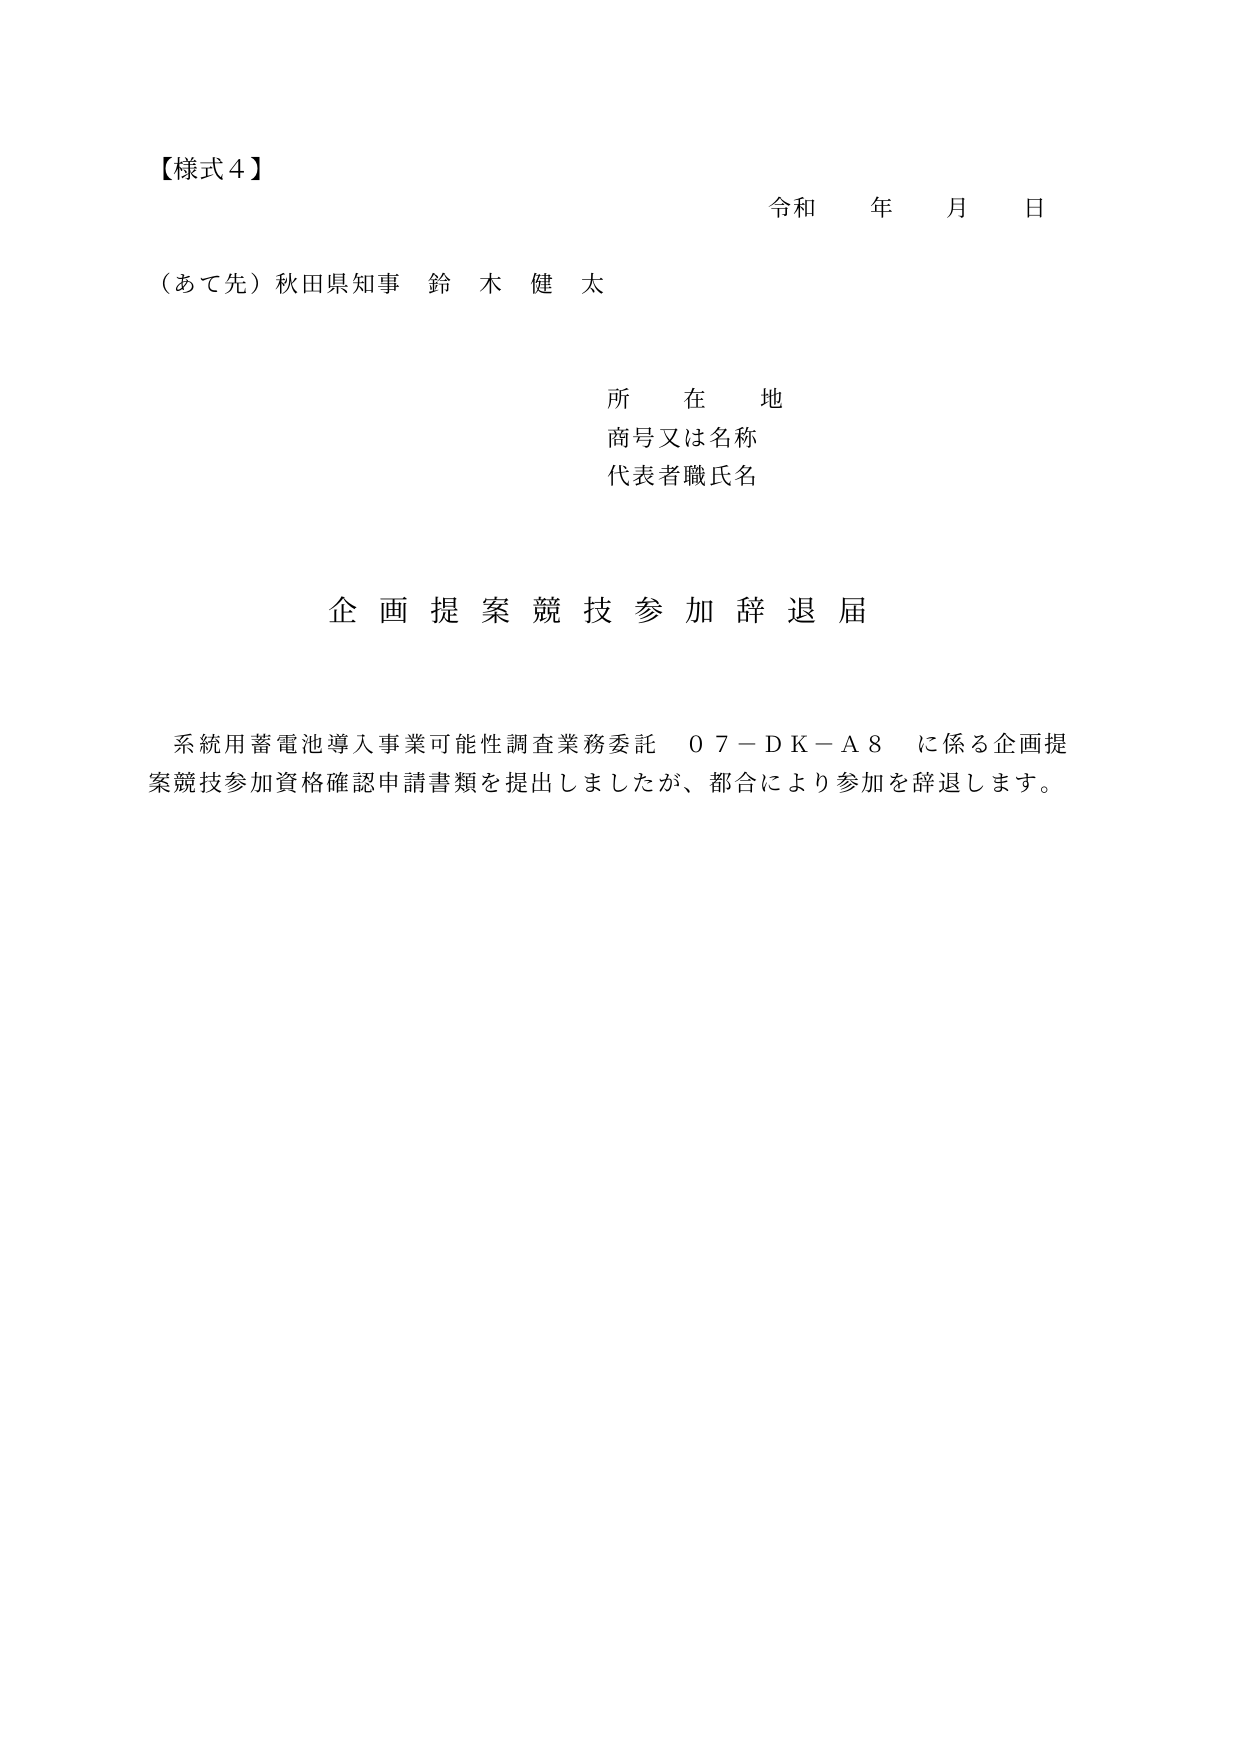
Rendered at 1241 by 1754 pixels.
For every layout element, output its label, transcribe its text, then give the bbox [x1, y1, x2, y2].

text 商号又は名称 [148, 417, 1048, 455]
text （あて先）秋田県知事 鈴 木 健 太 [148, 264, 1048, 302]
text 所 在 地 [148, 379, 1048, 417]
text 令和 年 月 日 [148, 187, 1048, 225]
text 【様式４】 [148, 149, 1092, 187]
text 代表者職氏名 [148, 455, 1048, 494]
text 系統用蓄電池導入事業可能性調査業務委託 ０７－ＤＫ－Ａ８ に係る企画提案競技参加資格確認申請書類を提出しましたが、都合により参加を辞退します。 [148, 724, 1070, 800]
text 企画提案競技参加辞退届 [148, 570, 1070, 647]
